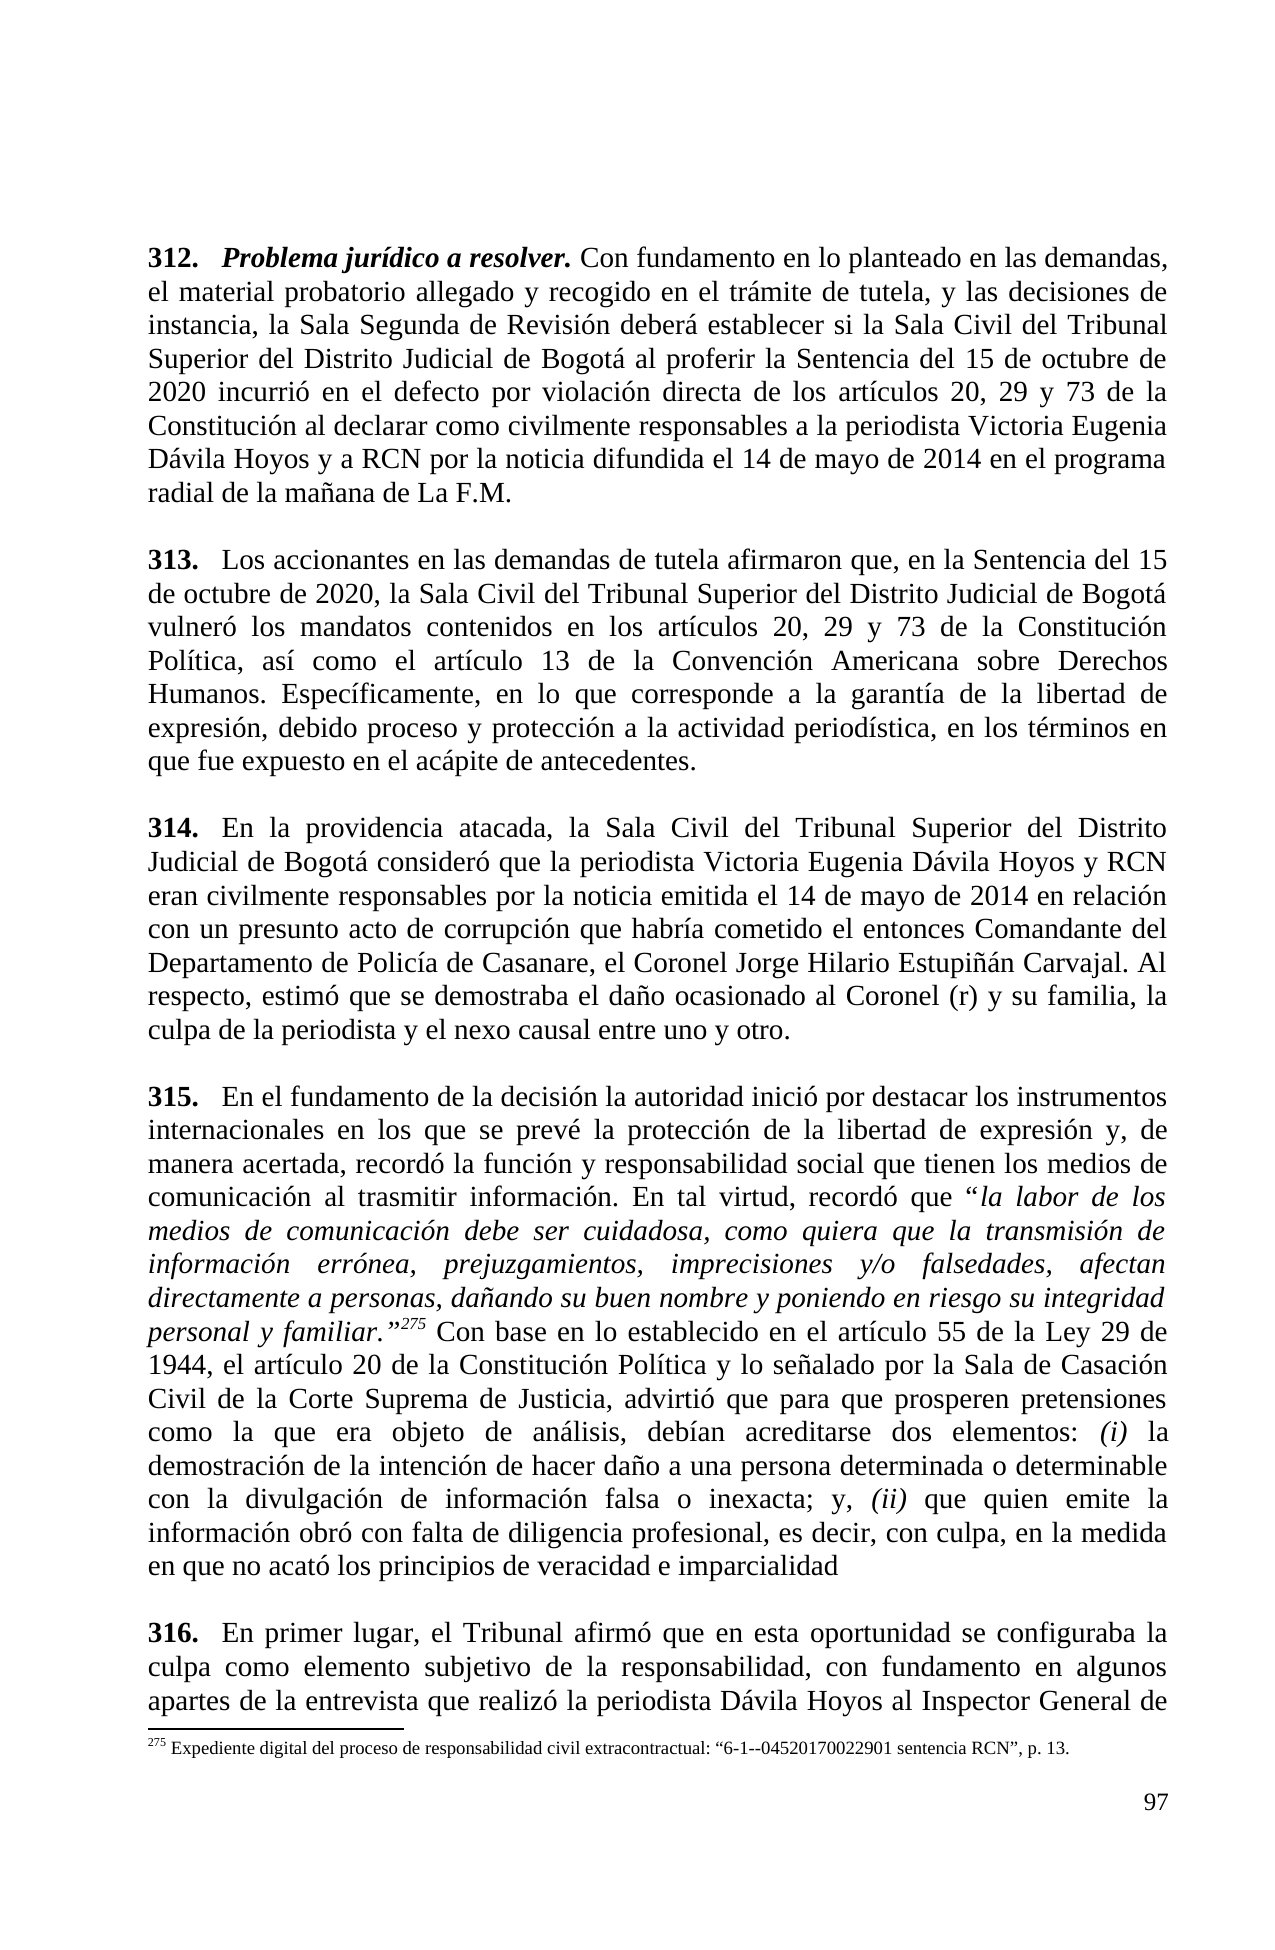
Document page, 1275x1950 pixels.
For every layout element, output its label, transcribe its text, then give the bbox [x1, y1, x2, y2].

list En la providencia atacada, la Sala Civil del Tribunal Superior del Distrito Judicial de Bogotá consideró que la periodista Victoria Eugenia Dávila Hoyos y RCN eran civilmente responsables por la noticia emitida el 14 de mayo de 2014 en relación con un presunto acto de corrupción que habría cometido el entonces Comandante del Departamento de Policía de Casanare, el Coronel Jorge Hilario Estupiñán Carvajal. Al respecto, estimó que se demostraba el daño ocasionado al Coronel (r) y su familia, la culpa de la periodista y el nexo causal entre uno y otro. [148, 811, 1169, 1045]
list Los accionantes en las demandas de tutela afirmaron que, en la Sentencia del 15 de octubre de 2020, la Sala Civil del Tribunal Superior del Distrito Judicial de Bogotá vulneró los mandatos contenidos en los artículos 20, 29 y 73 de la Constitución Política, así como el artículo 13 de la Convención Americana sobre Derechos Humanos. Específicamente, en lo que corresponde a la garantía de la libertad de expresión, debido proceso y protección a la actividad periodística, en los términos en que fue expuesto en el acápite de antecedentes. [148, 542, 1169, 777]
list Problema jurídico a resolver. Con fundamento en lo planteado en las demandas, el material probatorio allegado y recogido en el trámite de tutela, y las decisiones de instancia, la Sala Segunda de Revisión deberá establecer si la Sala Civil del Tribunal Superior del Distrito Judicial de Bogotá al proferir la Sentencia del 15 de octubre de 2020 incurrió en el defecto por violación directa de los artículos 20, 29 y 73 de la Constitución al declarar como civilmente responsables a la periodista Victoria Eugenia Dávila Hoyos y a RCN por la noticia difundida el 14 de mayo de 2014 en el programa radial de la mañana de La F.M. [148, 240, 1169, 509]
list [148, 1616, 1169, 1716]
list En el fundamento de la decisión la autoridad inició por destacar los instrumentos internacionales en los que se prevé la protección de la libertad de expresión y, de manera acertada, recordó la función y responsabilidad social que tienen los medios de comunicación al trasmitir información. En tal virtud, recordó que “la labor de los medios de comunicación debe ser cuidadosa, como quiera que la transmisión de información errónea, prejuzgamientos, imprecisiones y/o falsedades, afectan directamente a personas, dañando su buen nombre y poniendo en riesgo su integridad personal y familiar.” Con base en lo establecido en el artículo 55 de la Ley 29 de 1944, el artículo 20 de la Constitución Política y lo señalado por la Sala de Casación Civil de la Corte Suprema de Justicia, advirtió que para que prosperen pretensiones como la que era objeto de análisis, debían acreditarse dos elementos: (i) la demostración de la intención de hacer daño a una persona determinada o determinable con la divulgación de información falsa o inexacta; y, (ii) que quien emite la información obró con falta de diligencia profesional, es decir, con culpa, en la medida en que no acató los principios de veracidad e imparcialidad [148, 1079, 1169, 1582]
